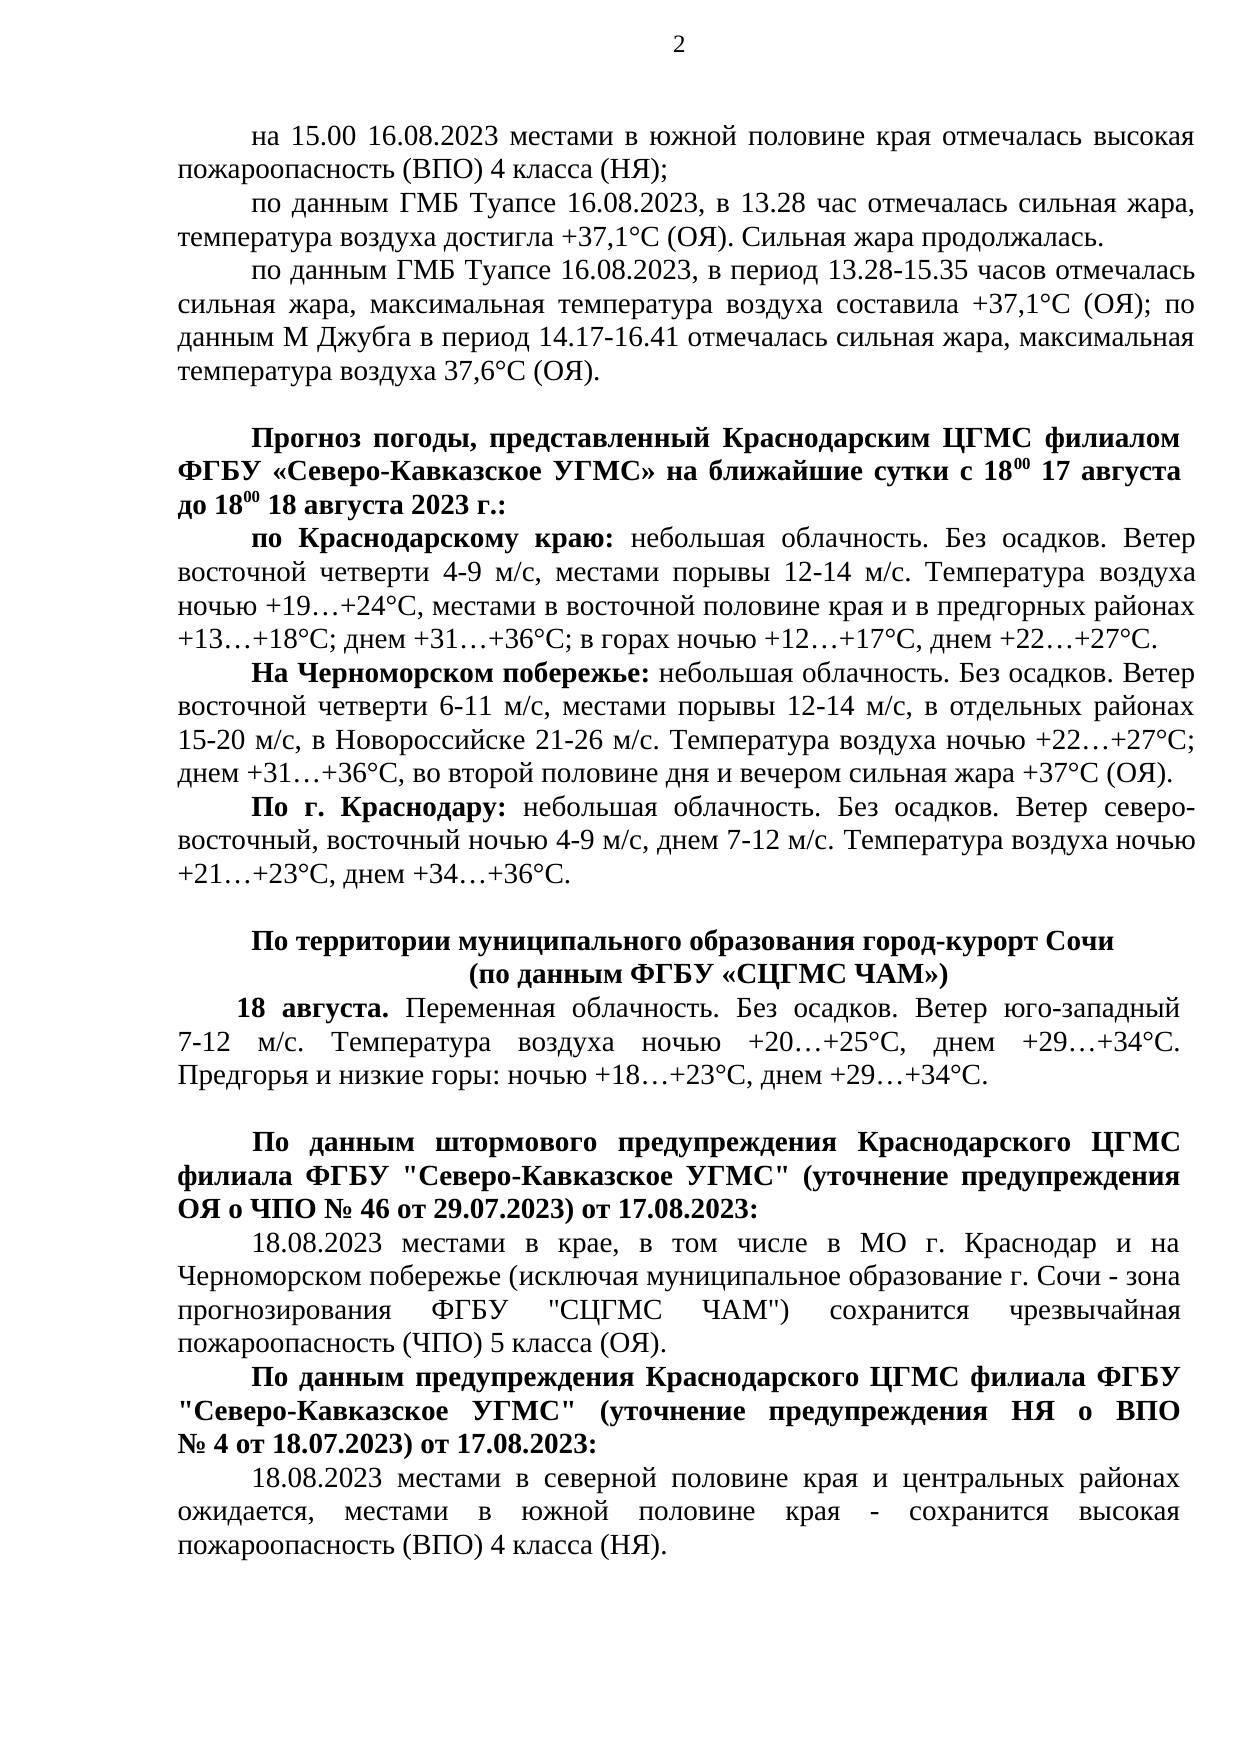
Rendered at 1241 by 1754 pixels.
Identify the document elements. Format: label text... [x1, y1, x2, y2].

text По г. Краснодару: небольшая облачность. Без осадков. Ветер северо-восточный, восточный ночью 4-9 м/с, днем 7-12 м/с. Температура воздуха ночью +21…+23°С, днем +34…+36°С. [177, 789, 1196, 889]
text По данным предупреждения Краснодарского ЦГМС филиала ФГБУ "Северо-Кавказское УГМС" (уточнение предупреждения НЯ о ВПО № 4 от 18.07.2023) от 17.08.2023: [177, 1359, 1181, 1460]
text 18 августа. Переменная облачность. Без осадков. Ветер юго-западный 7-12 м/с. Температура воздуха ночью +20…+25°С, днем +29…+34°С. Предгорья и низкие горы: ночью +18…+23°С, днем +29…+34°С. [177, 990, 1181, 1091]
text на 15.00 16.08.2023 местами в южной половине края отмечалась высокая пожароопасность (ВПО) 4 класса (НЯ); [177, 118, 1196, 185]
text По данным штормового предупреждения Краснодарского ЦГМС филиала ФГБУ "Северо-Кавказское УГМС" (уточнение предупреждения ОЯ о ЧПО № 46 от 29.07.2023) от 17.08.2023: [177, 1124, 1181, 1225]
text 18.08.2023 местами в северной половине края и центральных районах ожидается, местами в южной половине края - сохранится высокая пожароопасность (ВПО) 4 класса (НЯ). [177, 1460, 1181, 1560]
text по данным ГМБ Туапсе 16.08.2023, в период 13.28-15.35 часов отмечалась сильная жара, максимальная температура воздуха составила +37,1°С (ОЯ); по данным М Джубга в период 14.17-16.41 отмечалась сильная жара, максимальная температура воздуха 37,6°С (ОЯ). [177, 252, 1196, 386]
text по Краснодарскому краю: небольшая облачность. Без осадков. Ветер восточной четверти 4-9 м/с, местами порывы 12-14 м/с. Температура воздуха ночью +19…+24°С, местами в восточной половине края и в предгорных районах +13…+18°С; днем +31…+36°С; в горах ночью +12…+17°С, днем +22…+27°С. [177, 521, 1196, 655]
text По территории муниципального образования город-курорт Сочи [177, 923, 1181, 957]
text (по данным ФГБУ «СЦГМС ЧАМ») [177, 957, 1181, 990]
text по данным ГМБ Туапсе 16.08.2023, в 13.28 час отмечалась сильная жара, температура воздуха достигла +37,1°С (ОЯ). Сильная жара продолжалась. [177, 185, 1196, 252]
text Прогноз погоды, представленный Краснодарским ЦГМС филиалом ФГБУ «Северо-Кавказское УГМС» на ближайшие сутки с 1800 17 августа до 1800 18 августа 2023 г.: [177, 420, 1181, 521]
text 18.08.2023 местами в крае, в том числе в МО г. Краснодар и на Черноморском побережье (исключая муниципальное образование г. Сочи - зона прогнозирования ФГБУ "СЦГМС ЧАМ") сохранится чрезвычайная пожароопасность (ЧПО) 5 класса (ОЯ). [177, 1225, 1181, 1359]
text На Черноморском побережье: небольшая облачность. Без осадков. Ветер восточной четверти 6-11 м/с, местами порывы 12-14 м/с, в отдельных районах 15-20 м/с, в Новороссийске 21-26 м/с. Температура воздуха ночью +22…+27°С; днем +31…+36°С, во второй половине дня и вечером сильная жара +37°С (ОЯ). [177, 655, 1196, 789]
